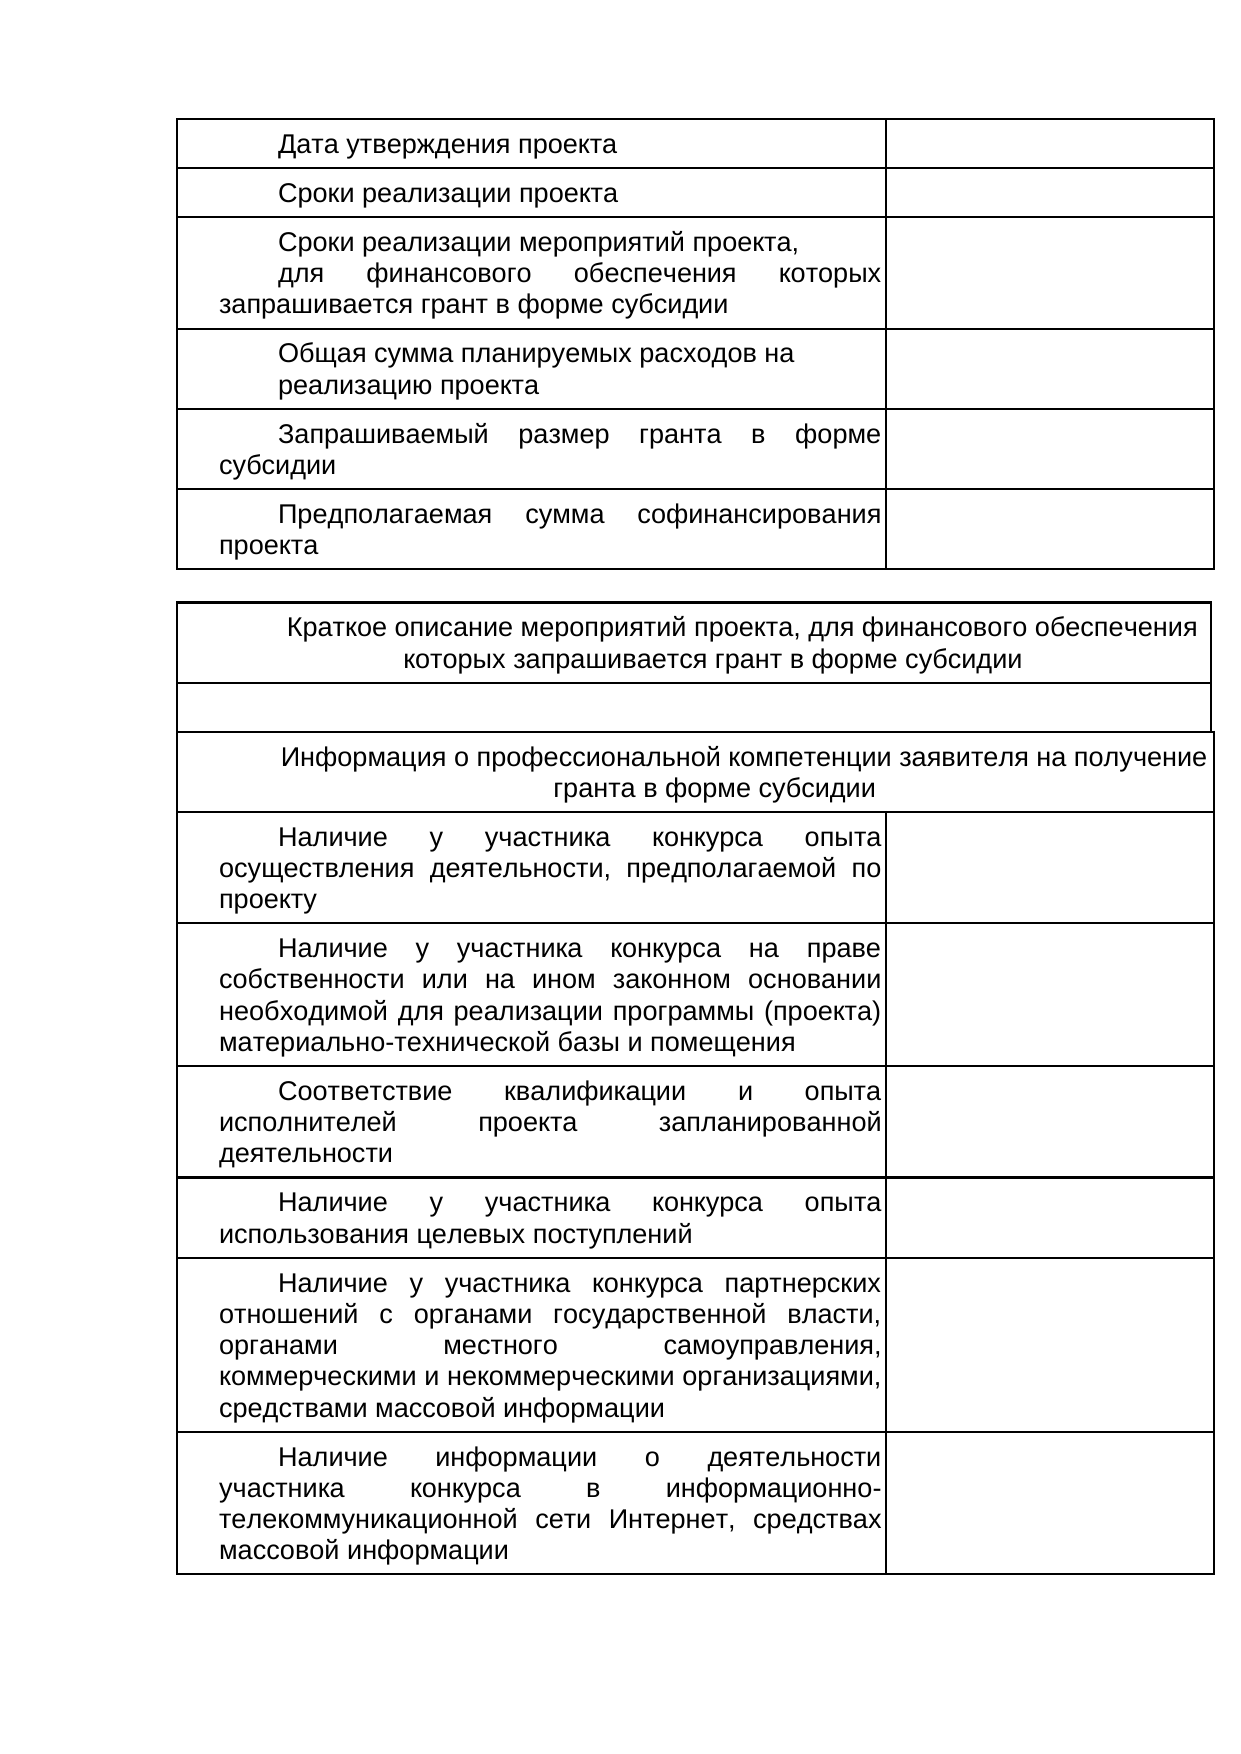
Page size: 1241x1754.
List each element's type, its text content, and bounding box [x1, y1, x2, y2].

table_cell Наличие у участника конкурса партнерских отношений с органами государственной власти, органами местного самоуправления, коммерческими и некоммерческими организациями, средствами массовой информации [178, 1259, 885, 1431]
table_cell [887, 218, 1213, 327]
table_cell Наличие у участника конкурса опыта осуществления деятельности, предполагаемой по проекту [178, 813, 885, 922]
table_cell [178, 684, 1210, 731]
table_cell Сроки реализации проекта [178, 169, 885, 216]
table_cell [887, 1259, 1213, 1431]
table_cell [887, 1067, 1213, 1176]
table_cell Соответствие квалификации и опыта исполнителей проекта запланированной деятельности [178, 1067, 885, 1176]
table_cell Информация о профессиональной компетенции заявителя на получение гранта в форме субсидии [178, 733, 1213, 811]
table_cell Наличие у участника конкурса опыта использования целевых поступлений [178, 1179, 885, 1257]
table_cell [887, 120, 1213, 167]
table_cell Запрашиваемый размер гранта в форме субсидии [178, 410, 885, 488]
table_cell [887, 813, 1213, 922]
table_cell [887, 410, 1213, 488]
table_cell Предполагаемая сумма софинансирования проекта [178, 490, 885, 568]
table_cell Дата утверждения проекта [178, 120, 885, 167]
table_cell [887, 1179, 1213, 1257]
table_cell Общая сумма планируемых расходов на реализацию проекта [178, 330, 885, 408]
table_header Краткое описание мероприятий проекта, для финансового обеспечения которых запрашивается грант в форме субсидии [178, 604, 1210, 682]
table_cell [887, 924, 1213, 1065]
table_cell [887, 1433, 1213, 1573]
table_cell Сроки реализации мероприятий проекта, для финансового обеспечения которых запрашивается грант в форме субсидии [178, 218, 885, 327]
table_cell [887, 490, 1213, 568]
table_cell [887, 330, 1213, 408]
table_cell Наличие информации о деятельности участника конкурса в информационно-телекоммуникационной сети Интернет, средствах массовой информации [178, 1433, 885, 1573]
table_cell Наличие у участника конкурса на праве собственности или на ином законном основании необходимой для реализации программы (проекта) материально-технической базы и помещения [178, 924, 885, 1065]
table_cell [887, 169, 1213, 216]
